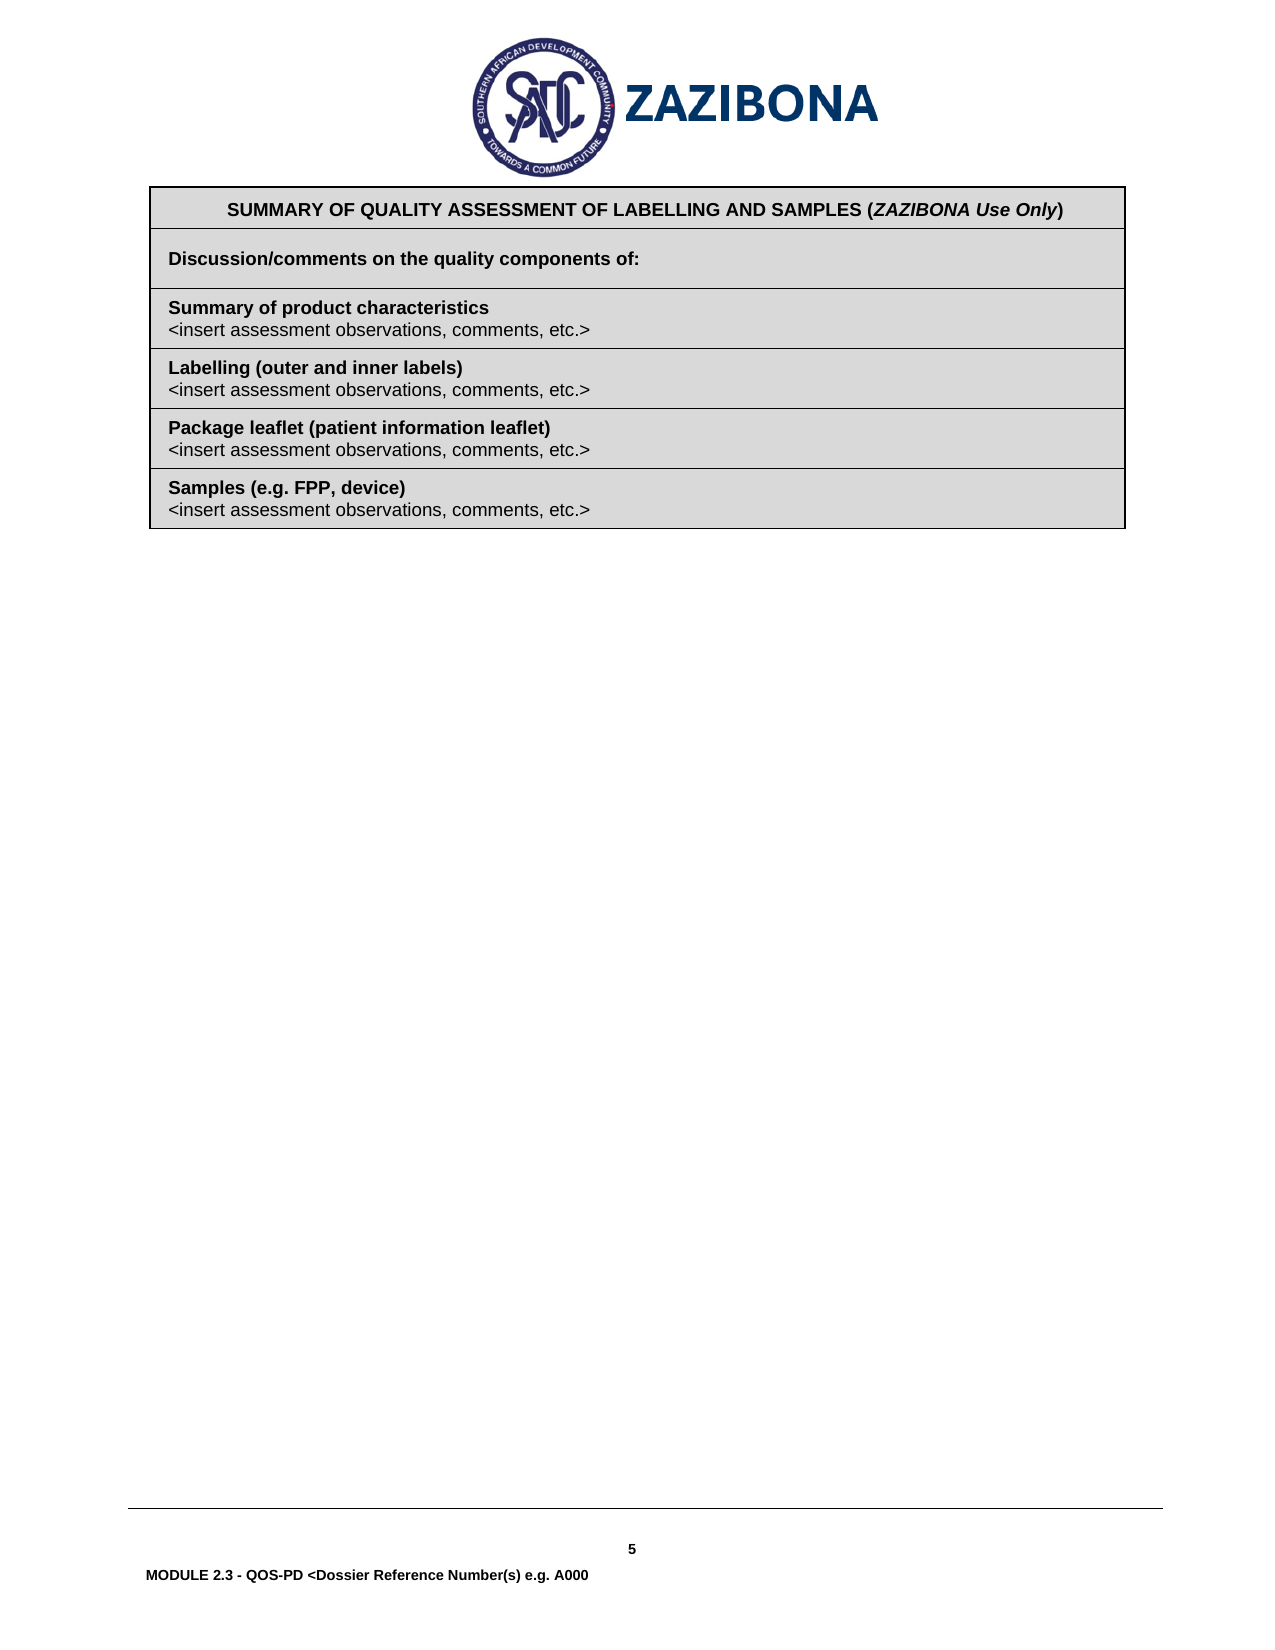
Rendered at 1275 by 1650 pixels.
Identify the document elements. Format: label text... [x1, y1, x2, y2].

table_cell Samples (e.g. FPP, device) <insert assessment observations, comments, etc.> [151, 469, 1124, 528]
table_cell Package leaflet (patient information leaflet) <insert assessment observations, comments, etc.> [151, 409, 1124, 468]
table_header SUMMARY OF QUALITY ASSESSMENT OF LABELLING AND SAMPLES (ZAZIBONA Use Only) [151, 188, 1124, 228]
table_cell Labelling (outer and inner labels) <insert assessment observations, comments, etc.> [151, 349, 1124, 408]
picture [450, 37, 900, 186]
table_cell Summary of product characteristics <insert assessment observations, comments, etc.> [151, 289, 1124, 348]
table_cell Discussion/comments on the quality components of: [151, 229, 1124, 288]
